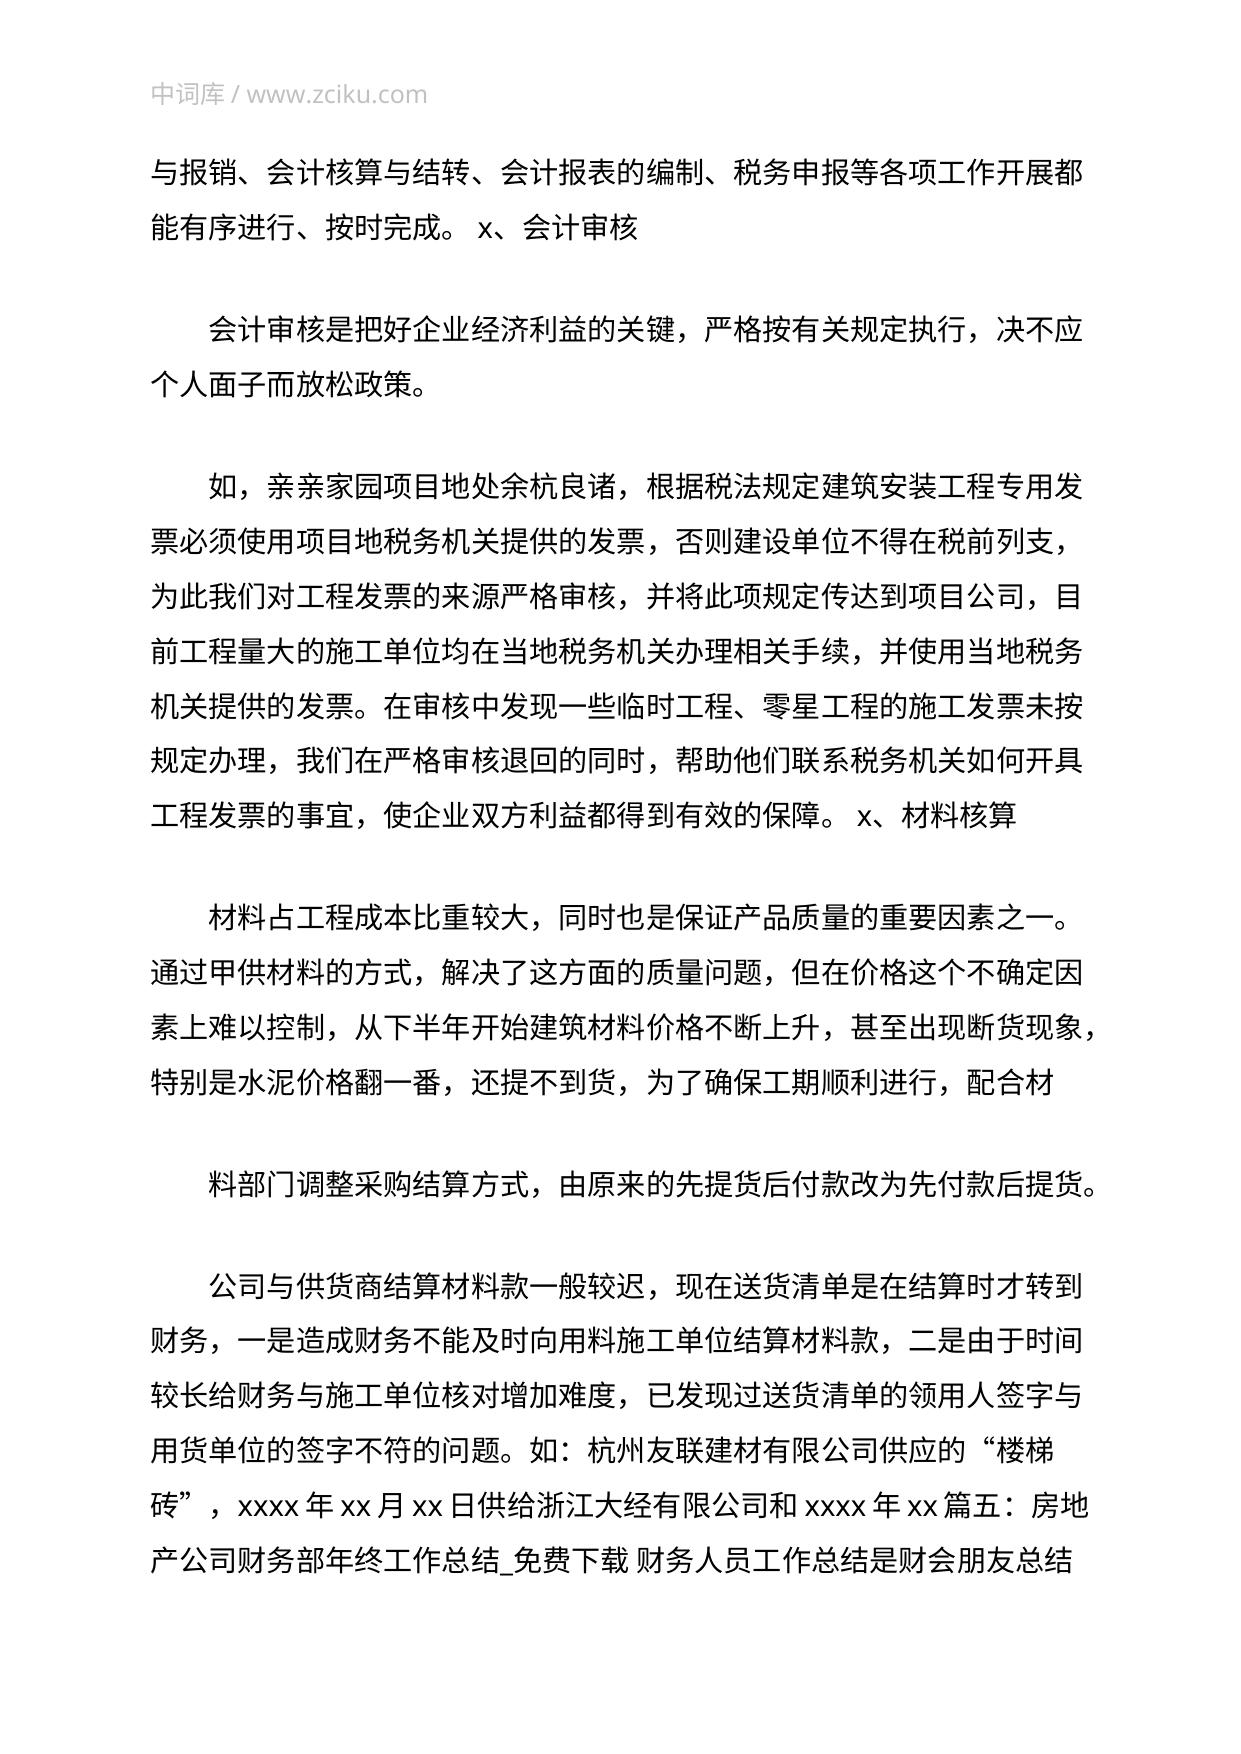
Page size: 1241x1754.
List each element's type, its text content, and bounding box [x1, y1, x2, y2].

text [150, 1263, 1090, 1580]
text 材料占工程成本比重较大，同时也是保证产品质量的重要因素之一。通过甲供材料的方式，解决了这方面的质量问题，但在价格这个不确定因素上难以控制，从下半年开始建筑材料价格不断上升，甚至出现断货现象，特别是水泥价格翻一番，还提不到货，为了确保工期顺利进行，配合材 [150, 895, 1090, 1102]
text 会计审核是把好企业经济利益的关键，严格按有关规定执行，决不应个人面子而放松政策。 [150, 307, 1090, 404]
text 料部门调整采购结算方式，由原来的先提货后付款改为先付款后提货。 [150, 1161, 1090, 1204]
text 如，亲亲家园项目地处余杭良诸，根据税法规定建筑安装工程专用发票必须使用项目地税务机关提供的发票，否则建设单位不得在税前列支，为此我们对工程发票的来源严格审核，并将此项规定传达到项目公司，目前工程量大的施工单位均在当地税务机关办理相关手续，并使用当地税务机关提供的发票。在审核中发现一些临时工程、零星工程的施工发票未按规定办理，我们在严格审核退回的同时，帮助他们联系税务机关如何开具工程发票的事宜，使企业双方利益都得到有效的保障。 x、材料核算 [150, 463, 1090, 835]
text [150, 150, 1090, 247]
